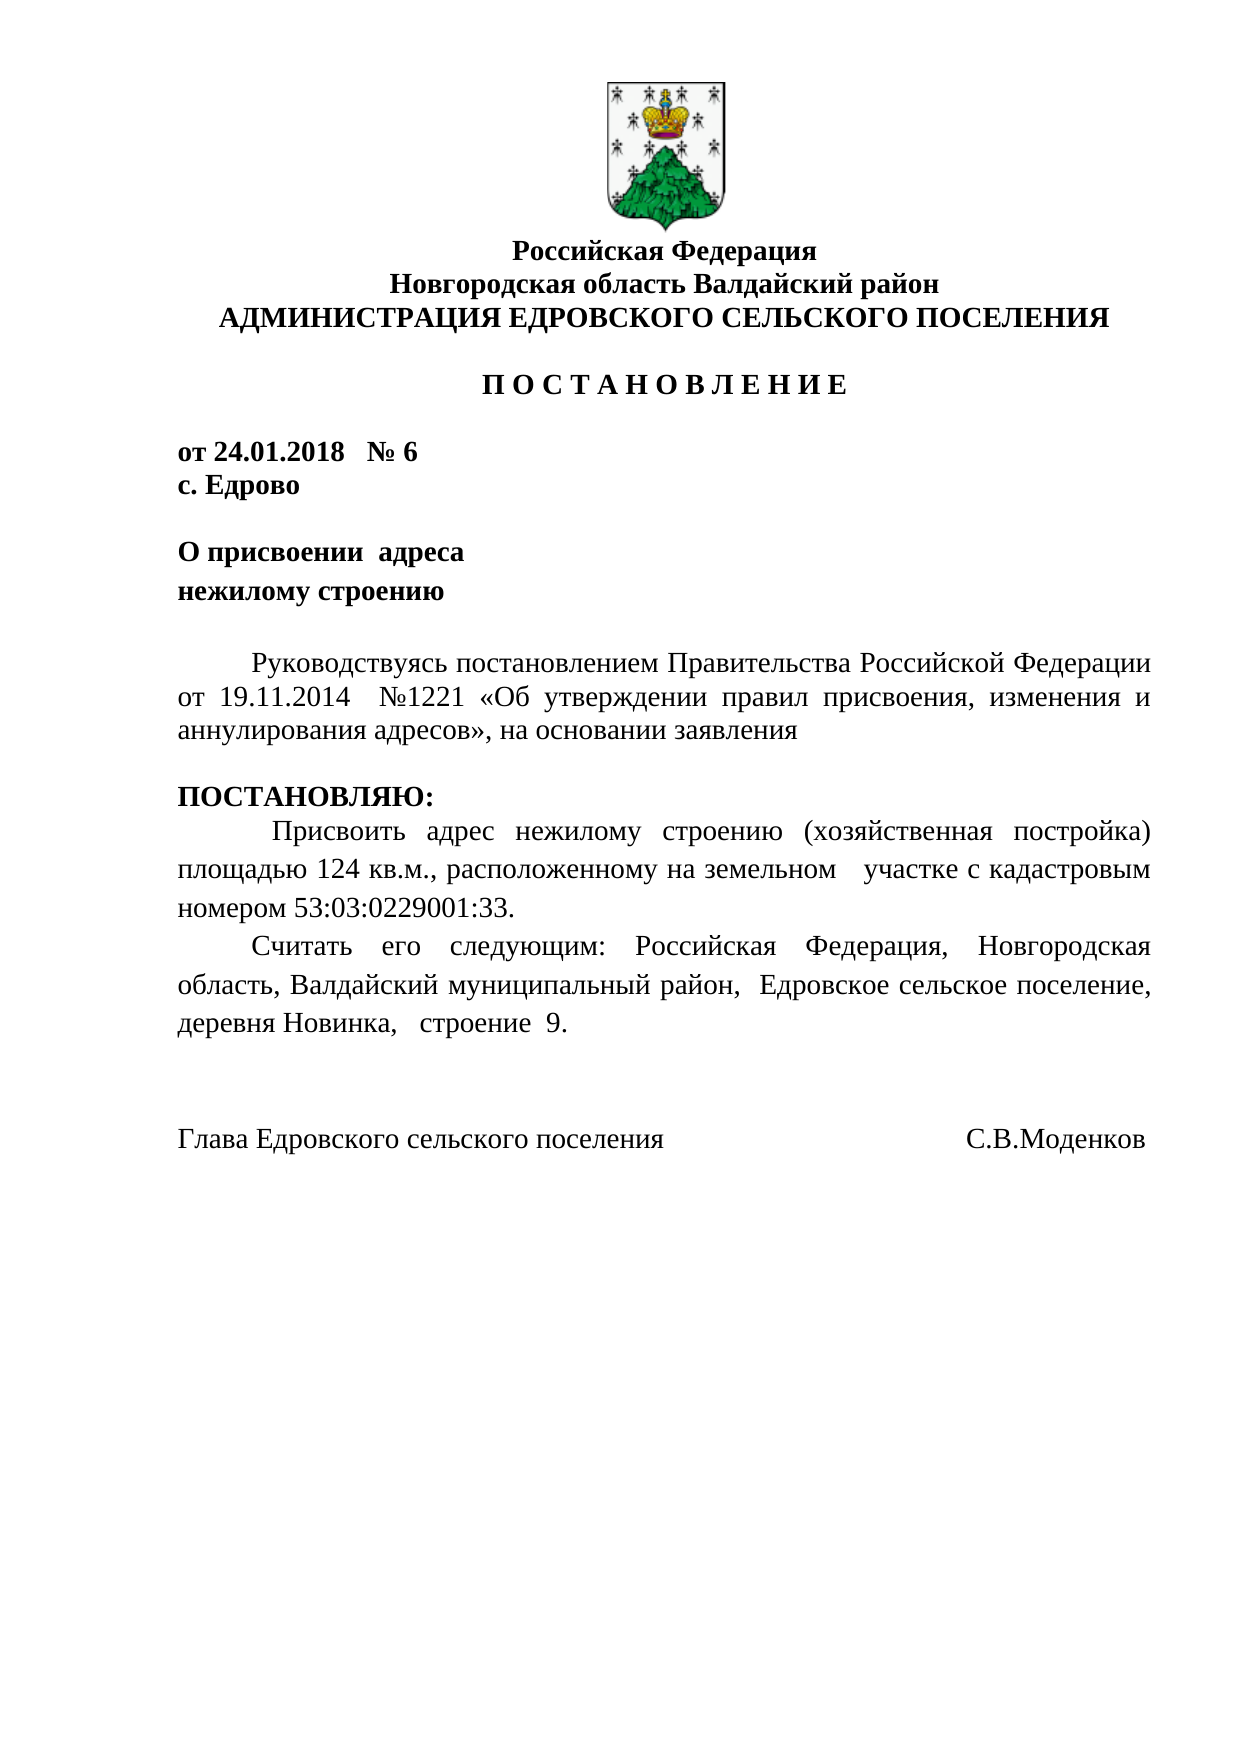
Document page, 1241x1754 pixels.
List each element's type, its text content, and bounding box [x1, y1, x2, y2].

text Глава Едровского сельского поселения С.В.Моденков [177, 1121, 1152, 1155]
text Руководствуясь постановлением Правительства Российской Федерации от 19.11.2014 №1221 «Об утверждении правил присвоения, изменения и аннулирования адресов», на основании заявления [177, 645, 1152, 746]
text ПОСТАНОВЛЯЮ: [177, 779, 1152, 813]
text нежилому строению [177, 573, 1152, 607]
text от 24.01.2018 № 6 [177, 434, 1152, 467]
text Российская Федерация [177, 89, 1152, 266]
text Присвоить адрес нежилому строению (хозяйственная постройка) площадью 124 кв.м., расположенному на земельном участке с кадастровым номером 53:03:0229001:33. [177, 813, 1152, 923]
text П О С Т А Н О В Л Е Н И Е [177, 367, 1152, 400]
text Считать его следующим: Российская Федерация, Новгородская область, Валдайский муниципальный район, Едровское сельское поселение, деревня Новинка, строение 9. [177, 928, 1152, 1039]
text с. Едрово [177, 467, 1152, 501]
text О присвоении адреса [177, 534, 1152, 568]
text АДМИНИСТРАЦИЯ ЕДРОВСКОГО СЕЛЬСКОГО ПОСЕЛЕНИЯ [177, 300, 1152, 333]
text Новгородская область Валдайский район [177, 266, 1152, 300]
